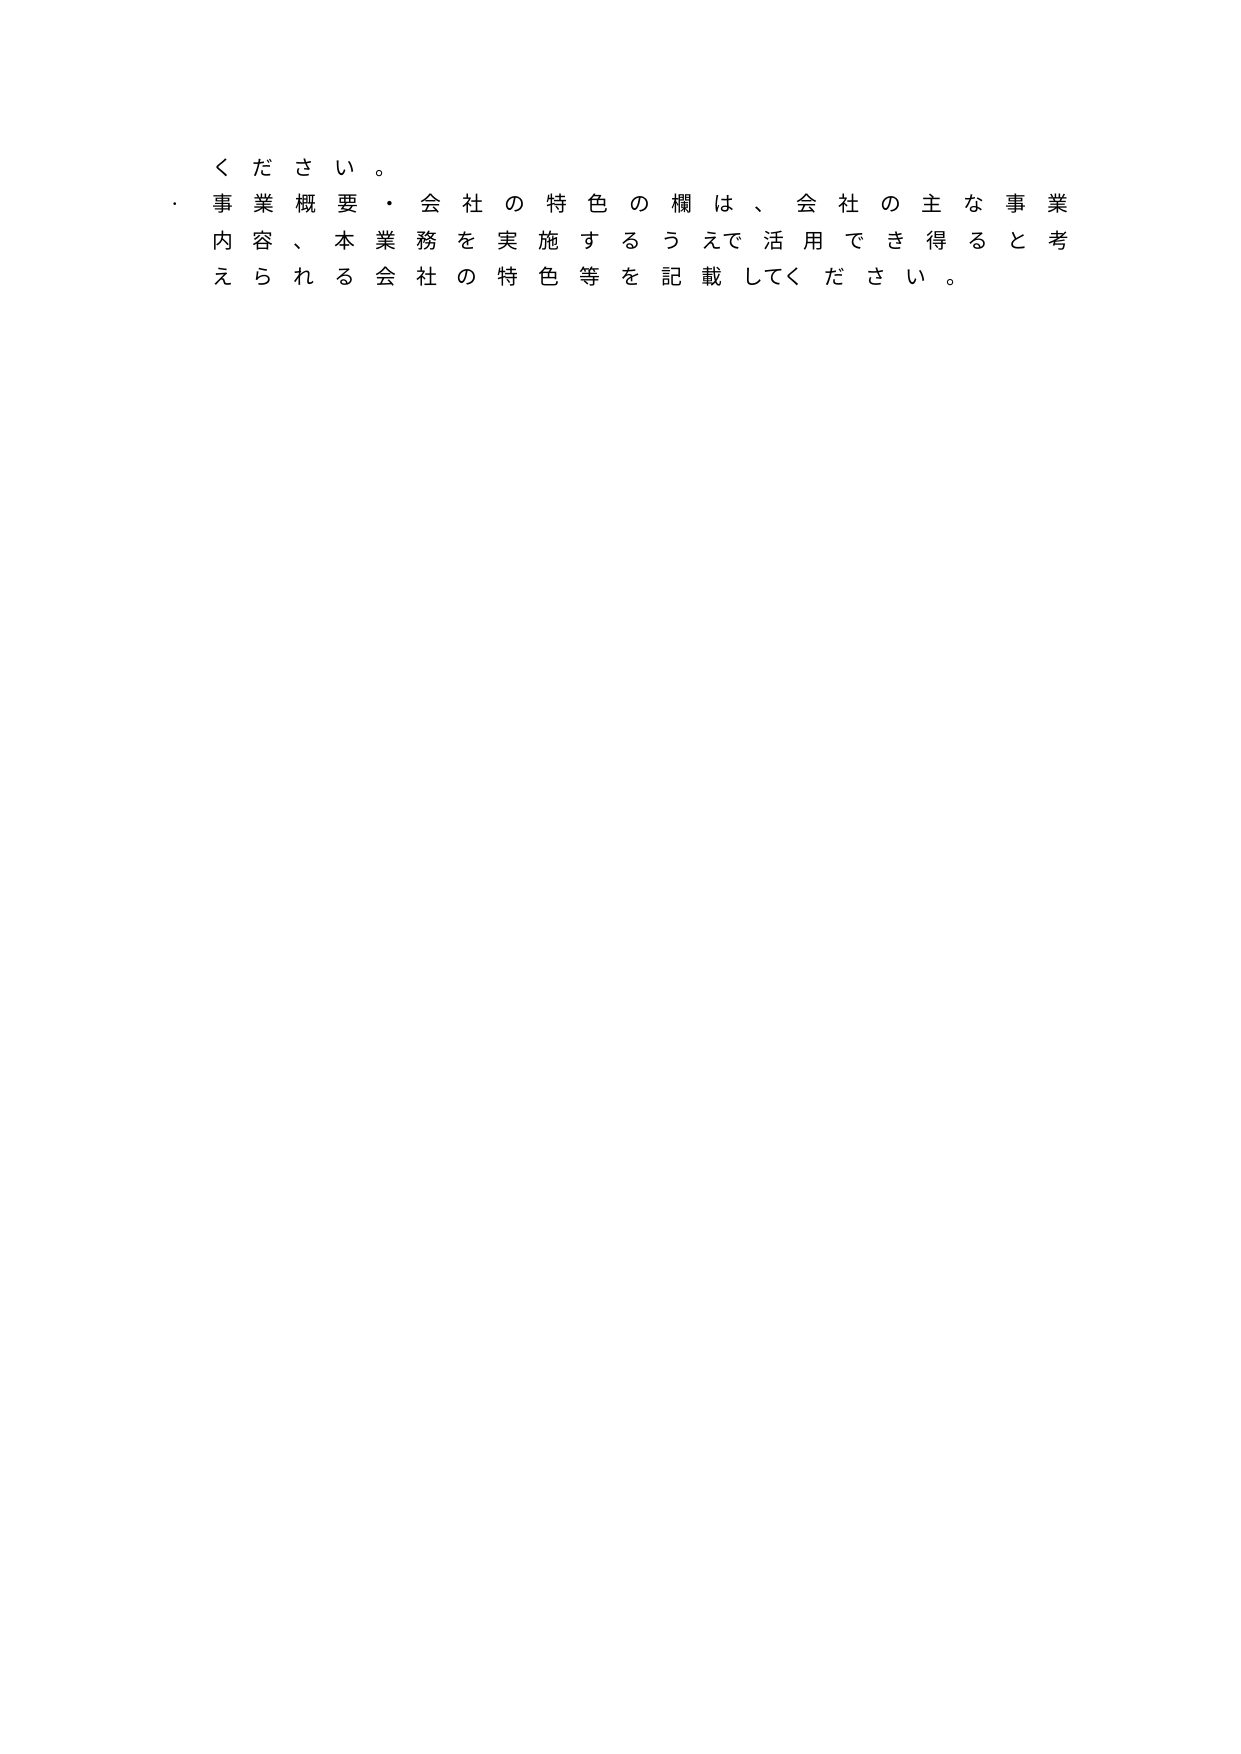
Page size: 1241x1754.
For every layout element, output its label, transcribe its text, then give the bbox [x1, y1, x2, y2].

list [165, 148, 1090, 184]
list 事業概要・会社の特色の欄は、会社の主な事業内容、本業務を実施するうえで活用でき得ると考えられる会社の特色等を記載してください。 [165, 184, 1090, 294]
